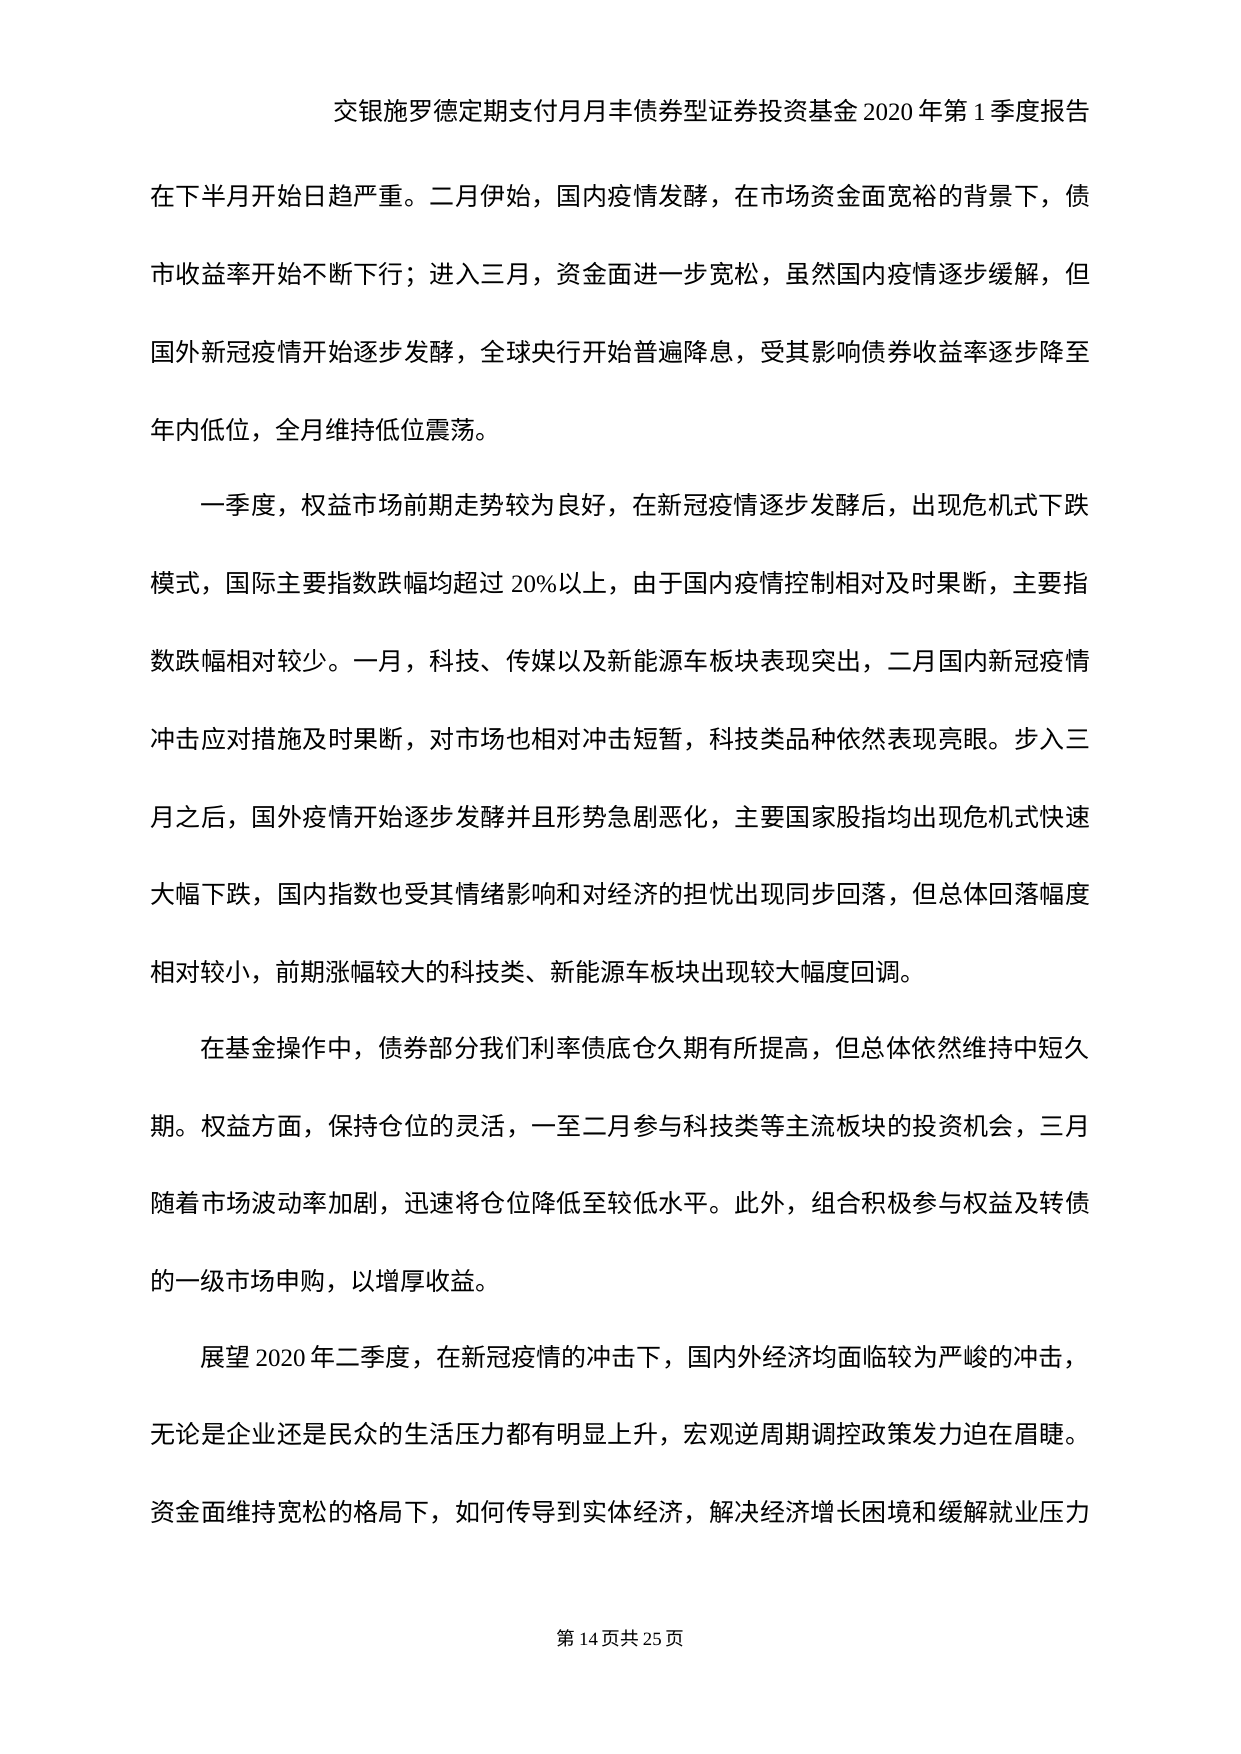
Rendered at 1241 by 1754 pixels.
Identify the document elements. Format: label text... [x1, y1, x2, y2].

text 在基金操作中，债券部分我们利率债底仓久期有所提高，但总体依然维持中短久期。权益方面，保持仓位的灵活，一至二月参与科技类等主流板块的投资机会，三月随着市场波动率加剧，迅速将仓位降低至较低水平。此外，组合积极参与权益及转债的一级市场申购，以增厚收益。 [150, 1014, 1090, 1312]
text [150, 162, 1090, 461]
text 一季度，权益市场前期走势较为良好，在新冠疫情逐步发酵后，出现危机式下跌模式，国际主要指数跌幅均超过20%以上，由于国内疫情控制相对及时果断，主要指数跌幅相对较少。一月，科技、传媒以及新能源车板块表现突出，二月国内新冠疫情冲击应对措施及时果断，对市场也相对冲击短暂，科技类品种依然表现亮眼。步入三月之后，国外疫情开始逐步发酵并且形势急剧恶化，主要国家股指均出现危机式快速大幅下跌，国内指数也受其情绪影响和对经济的担忧出现同步回落，但总体回落幅度相对较小，前期涨幅较大的科技类、新能源车板块出现较大幅度回调。 [150, 471, 1090, 1003]
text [150, 1323, 1090, 1543]
